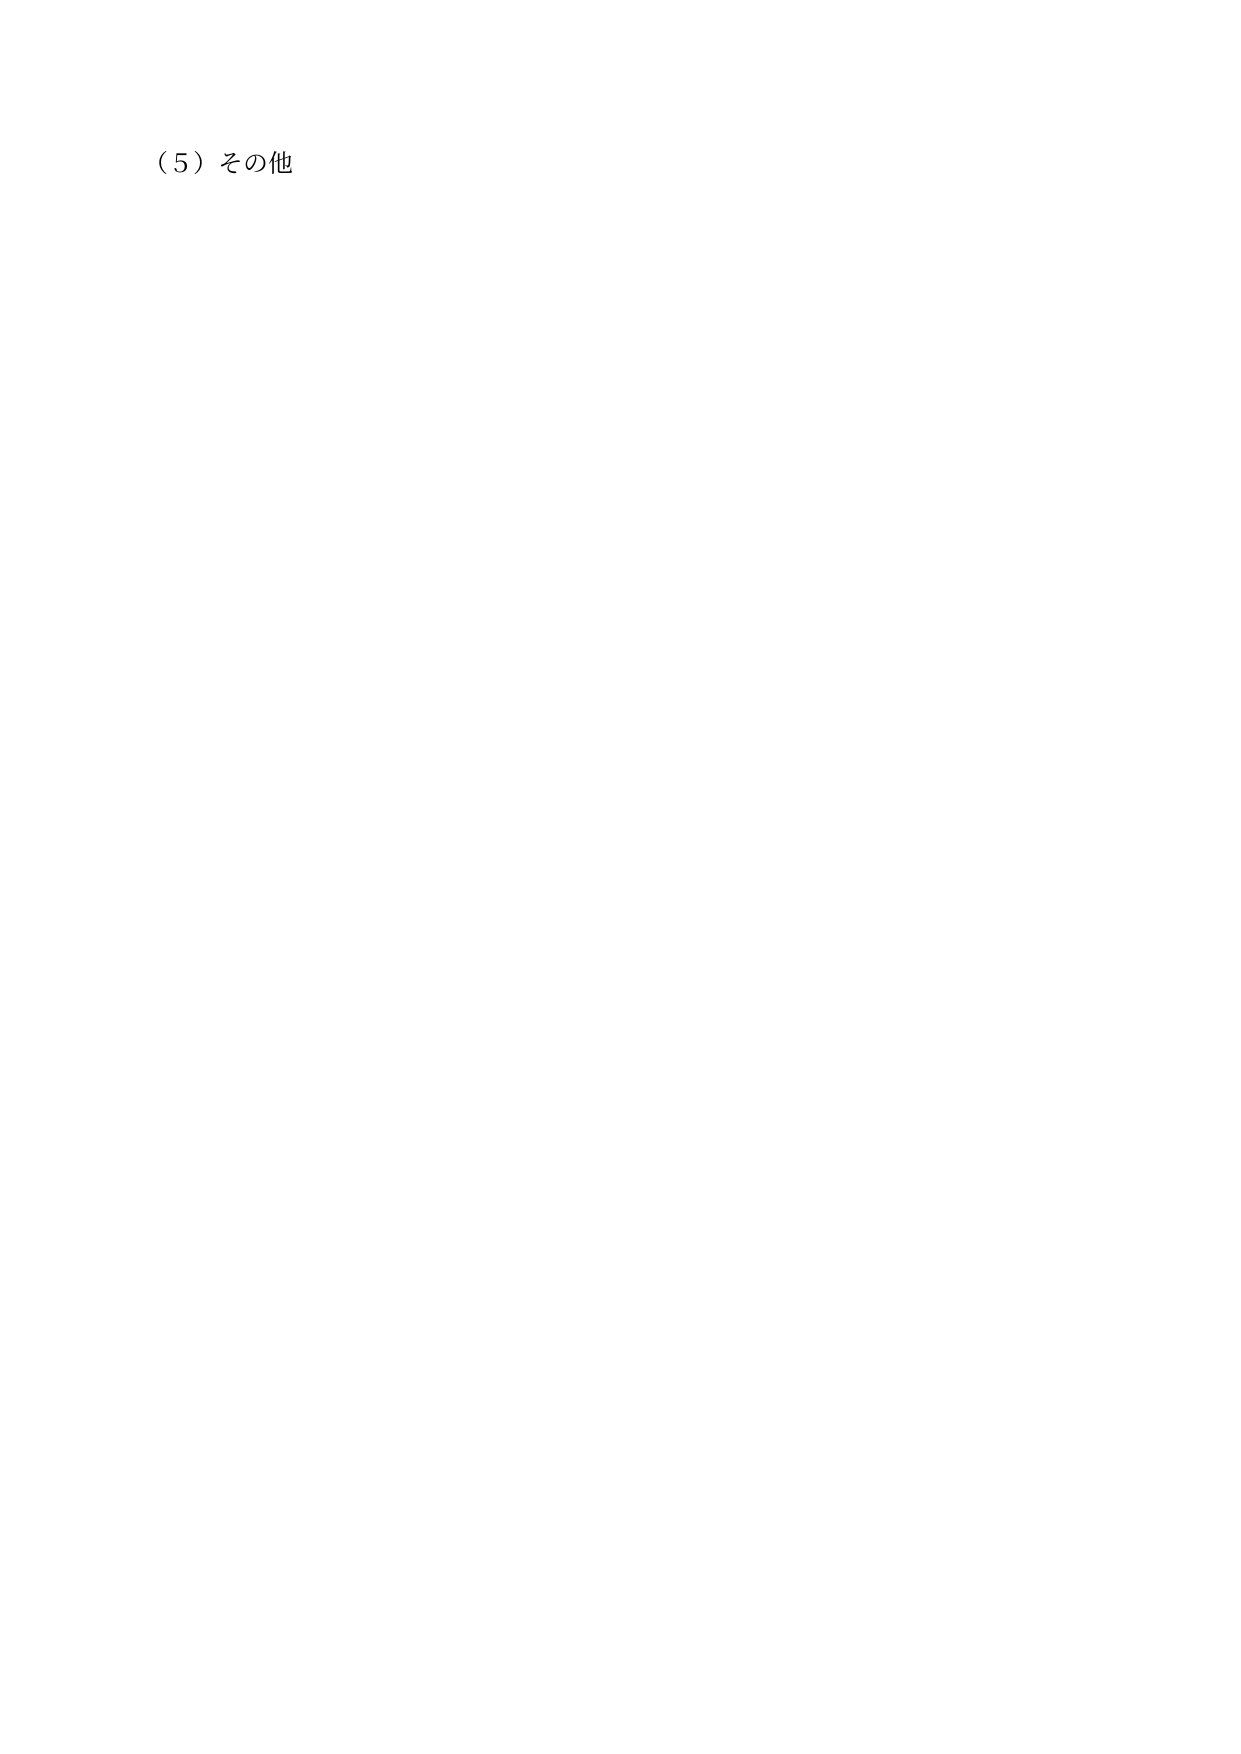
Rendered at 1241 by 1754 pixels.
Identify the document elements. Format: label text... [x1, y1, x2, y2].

text （５）その他 [118, 127, 1122, 196]
